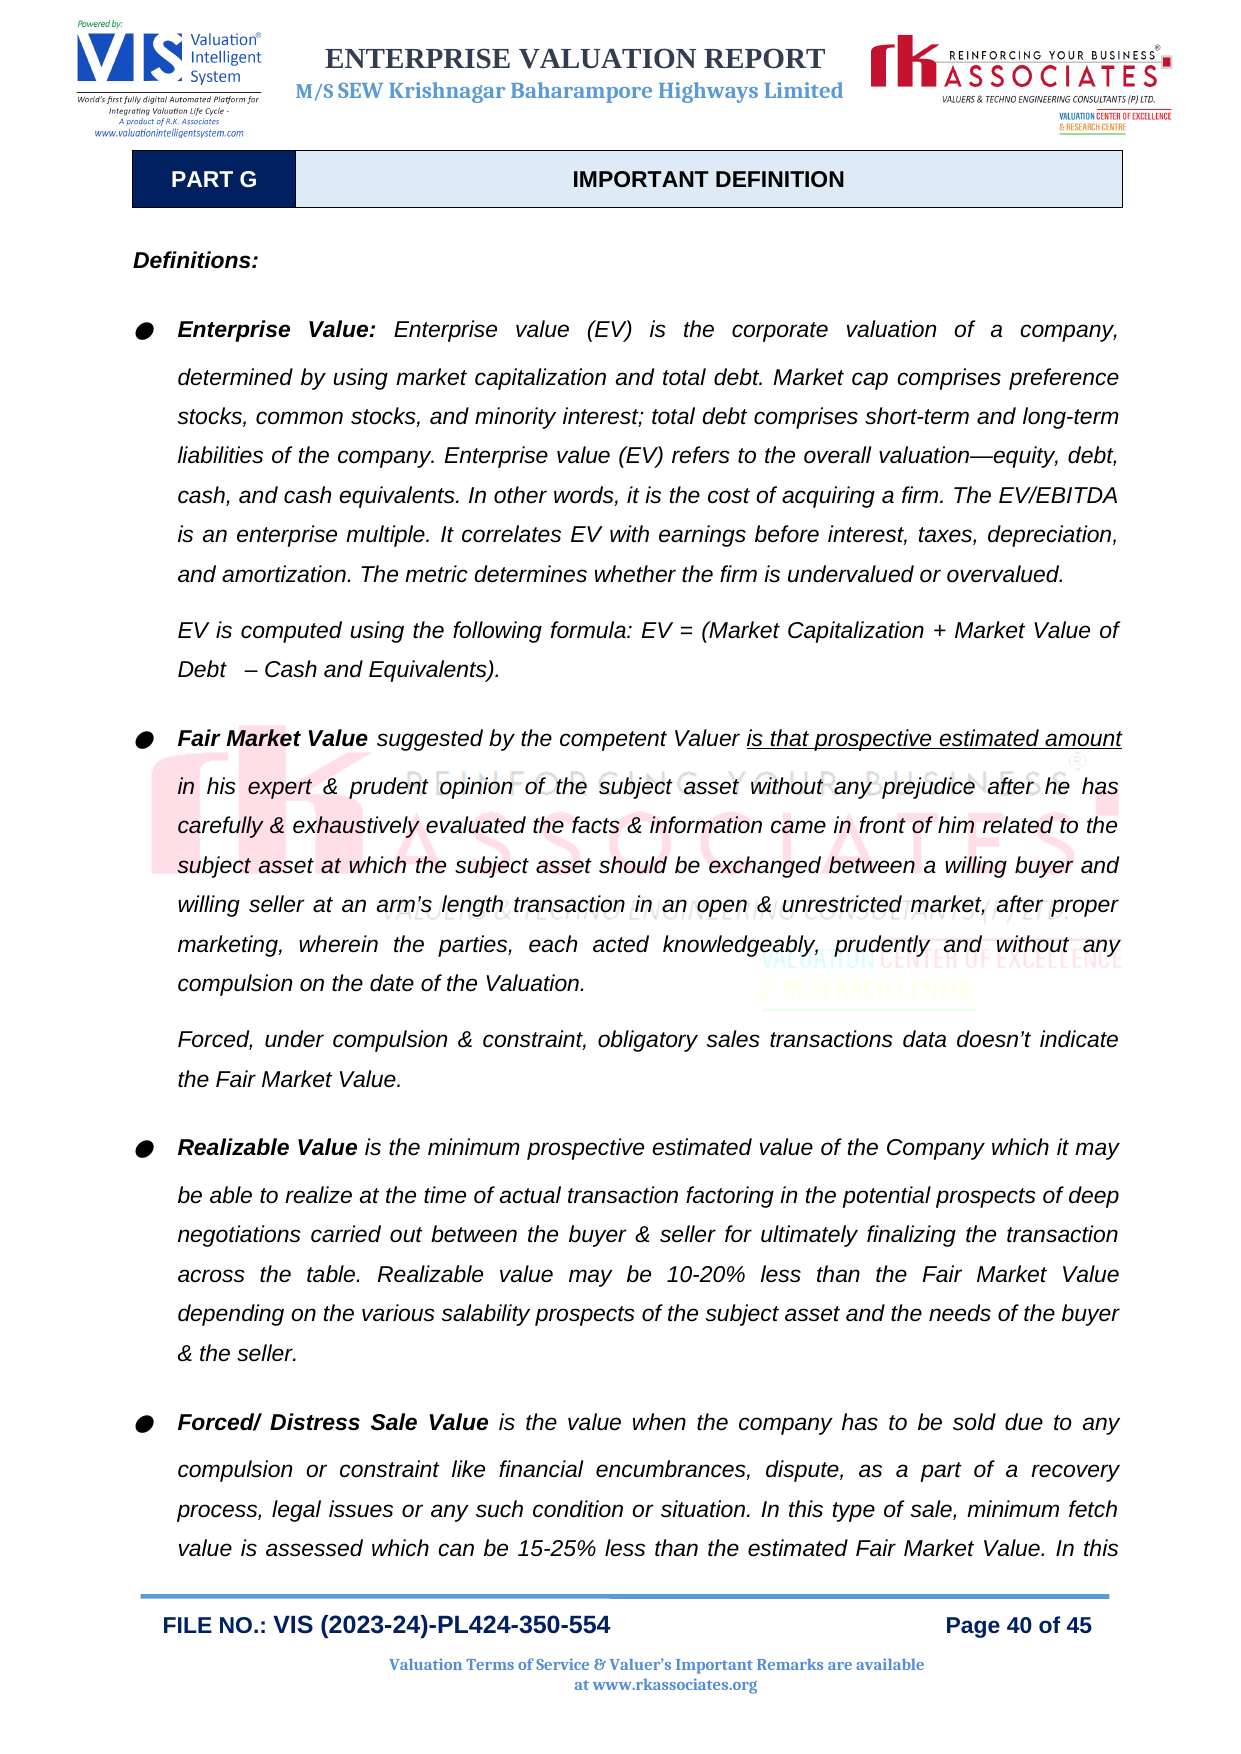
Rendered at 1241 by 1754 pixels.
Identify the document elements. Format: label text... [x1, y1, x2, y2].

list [133, 1396, 1122, 1561]
table_header IMPORTANT DEFINITION [296, 151, 1122, 207]
text Forced, under compulsion & constraint, obligatory sales transactions data doesn’t indicate the Fair Market Value. [177, 1026, 1122, 1092]
text Definitions: [133, 247, 1088, 273]
picture [865, 26, 1175, 138]
text EV is computed using the following formula: EV = (Market Capitalization + Market Value of Debt – Cash and Equivalents). [177, 617, 1122, 683]
list Enterprise Value: Enterprise value (EV) is the corporate valuation of a company, determined by using market capitalization and total debt. Market cap comprises preference stocks, common stocks, and minority interest; total debt comprises short-term and long-term liabilities of the company. Enterprise value (EV) refers to the overall valuation—equity, debt, cash, and cash equivalents. In other words, it is the cost of acquiring a firm. The EV/EBITDA is an enterprise multiple. It correlates EV with earnings before interest, taxes, depreciation, and amortization. The metric determines whether the firm is undervalued or overvalued. [133, 303, 1122, 587]
table_header PART G [133, 151, 295, 207]
list Realizable Value is the minimum prospective estimated value of the Company which it may be able to realize at the time of actual transaction factoring in the potential prospects of deep negotiations carried out between the buyer & seller for ultimately finalizing the transaction across the table. Realizable value may be 10-20% less than the Fair Market Value depending on the various salability prospects of the subject asset and the needs of the buyer & the seller. [133, 1122, 1122, 1366]
list Fair Market Value suggested by the competent Valuer is that prospective estimated amount in his expert & prudent opinion of the subject asset without any prejudice after he has carefully & exhaustively evaluated the facts & information came in front of him related to the subject asset at which the subject asset should be exchanged between a willing buyer and willing seller at an arm’s length transaction in an open & unrestricted market, after proper marketing, wherein the parties, each acted knowledgeably, prudently and without any compulsion on the date of the Valuation. [133, 713, 1122, 996]
picture [68, 18, 266, 138]
